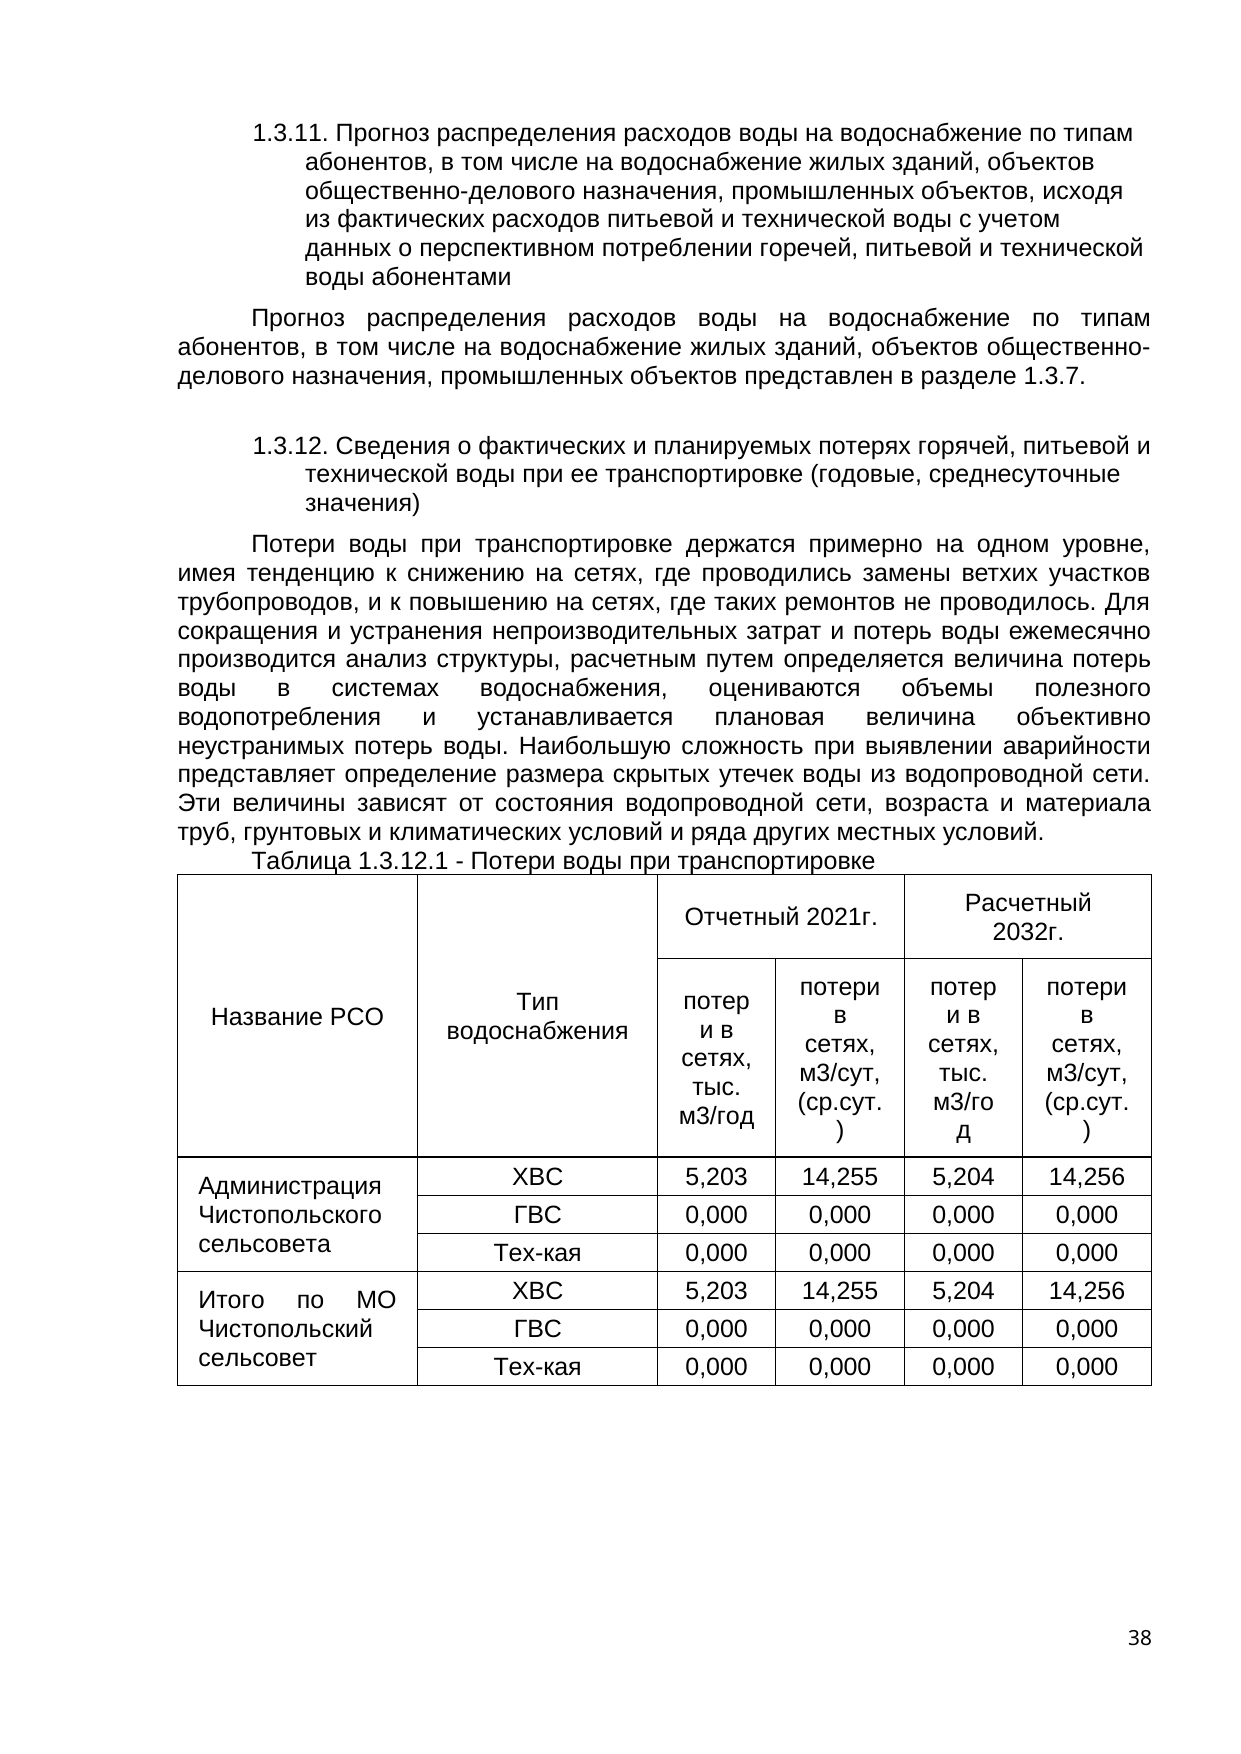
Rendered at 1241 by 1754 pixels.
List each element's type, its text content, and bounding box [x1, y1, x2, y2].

table_header Название РСО [178, 875, 417, 1156]
table_cell 0,000 [658, 1310, 775, 1347]
table_cell 5,203 [658, 1158, 775, 1194]
table_cell 14,256 [1023, 1272, 1151, 1309]
table_cell 14,255 [776, 1158, 904, 1194]
table_cell Тех-кая [418, 1234, 657, 1271]
table_cell ХВС [418, 1272, 657, 1309]
table_cell 0,000 [776, 1348, 904, 1385]
table_cell 0,000 [905, 1234, 1022, 1271]
table_cell 0,000 [1023, 1310, 1151, 1347]
table_cell 0,000 [905, 1310, 1022, 1347]
table_cell 0,000 [658, 1234, 775, 1271]
table_cell 0,000 [658, 1196, 775, 1233]
table_cell потери в сетях, тыс. м3/год [658, 959, 775, 1156]
table_cell потери в сетях, м3/сут, (ср.сут.) [776, 959, 904, 1156]
table_cell потери в сетях, м3/сут, (ср.сут.) [1023, 959, 1151, 1156]
text 1.3.11. Прогноз распределения расходов воды на водоснабжение по типам абонентов, в том числе на водоснабжение жилых зданий, объектов общественно-делового назначения, промышленных объектов, исходя из фактических расходов питьевой и технической воды с учетом данных о перспективном потреблении горечей, питьевой и технической воды абонентами [252, 118, 1152, 291]
table_cell 0,000 [776, 1196, 904, 1233]
text Прогноз распределения расходов воды на водоснабжение по типам абонентов, в том числе на водоснабжение жилых зданий, объектов общественно-делового назначения, промышленных объектов представлен в разделе 1.3.7. [177, 303, 1152, 389]
table_cell 0,000 [658, 1348, 775, 1385]
table_cell Администрация Чистопольского сельсовета [178, 1158, 417, 1271]
table_cell 5,203 [658, 1272, 775, 1309]
text Потери воды при транспортировке держатся примерно на одном уровне, имея тенденцию к снижению на сетях, где проводились замены ветхих участков трубопроводов, и к повышению на сетях, где таких ремонтов не проводилось. Для сокращения и устранения непроизводительных затрат и потерь воды ежемесячно производится анализ структуры, расчетным путем определяется величина потерь воды в системах водоснабжения, оцениваются объемы полезного водопотребления и устанавливается плановая величина объективно неустранимых потерь воды. Наибольшую сложность при выявлении аварийности представляет определение размера скрытых утечек воды из водопроводной сети. Эти величины зависят от состояния водопроводной сети, возраста и материала труб, грунтовых и климатических условий и ряда других местных условий. [177, 529, 1152, 846]
table_cell ГВС [418, 1196, 657, 1233]
text Таблица 1.3.12.1 - Потери воды при транспортировке [177, 846, 1152, 874]
table_cell потери в сетях, тыс. м3/год [905, 959, 1022, 1156]
table_cell 14,255 [776, 1272, 904, 1309]
table_cell 14,256 [1023, 1158, 1151, 1194]
table_cell 5,204 [905, 1158, 1022, 1194]
table_cell Итого по МО Чистопольский сельсовет [178, 1272, 417, 1385]
table_cell 0,000 [776, 1310, 904, 1347]
table_header Отчетный 2021г. [658, 875, 904, 958]
table_header Тип водоснабжения [418, 875, 657, 1156]
table_cell 0,000 [776, 1234, 904, 1271]
table_cell Тех-кая [418, 1348, 657, 1385]
table_header Расчетный 2032г. [905, 875, 1151, 958]
table_cell 0,000 [1023, 1234, 1151, 1271]
table_cell 0,000 [905, 1196, 1022, 1233]
table_cell 5,204 [905, 1272, 1022, 1309]
text 1.3.12. Сведения о фактических и планируемых потерях горячей, питьевой и технической воды при ее транспортировке (годовые, среднесуточные значения) [252, 431, 1152, 517]
table_cell 0,000 [1023, 1196, 1151, 1233]
table_cell 0,000 [1023, 1348, 1151, 1385]
table_cell 0,000 [905, 1348, 1022, 1385]
table_cell ГВС [418, 1310, 657, 1347]
table_cell ХВС [418, 1158, 657, 1194]
